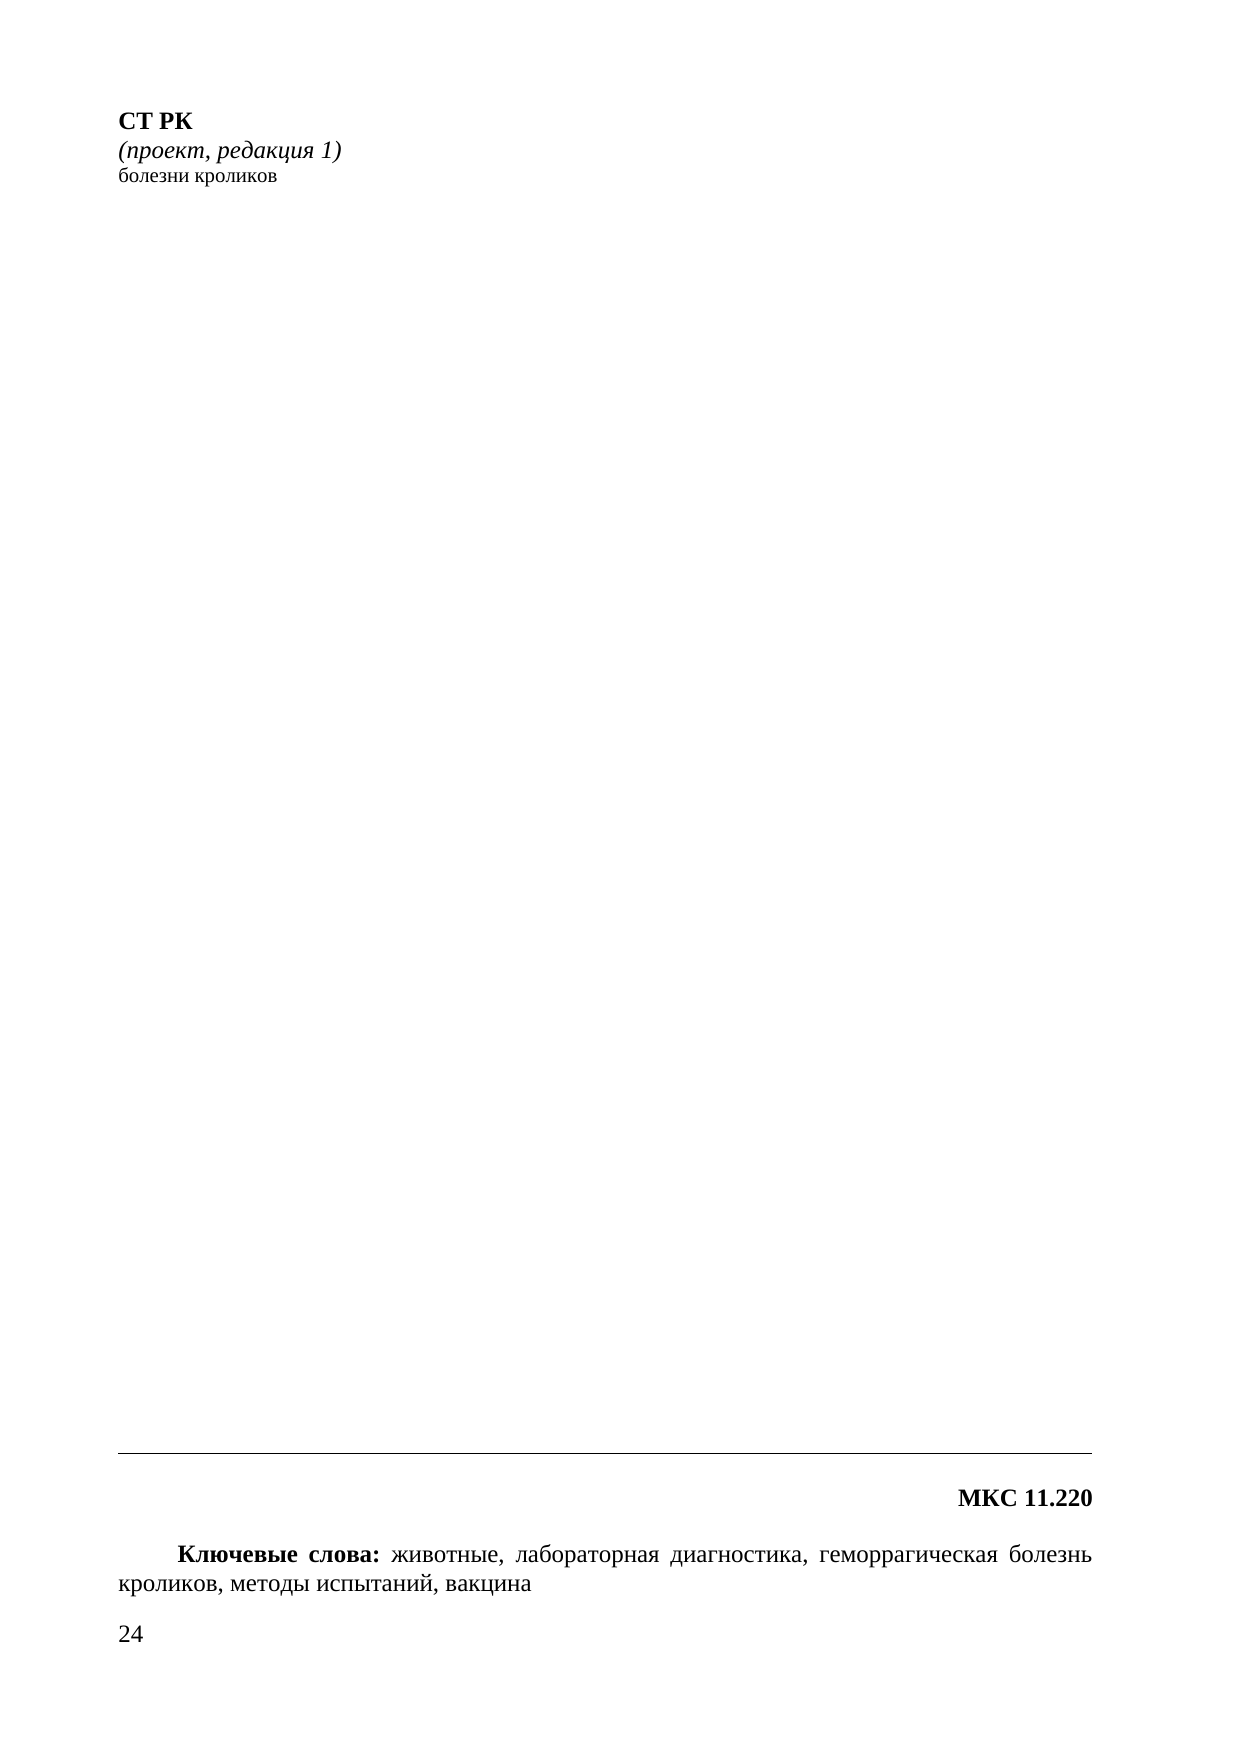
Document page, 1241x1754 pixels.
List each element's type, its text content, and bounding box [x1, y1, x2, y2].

text МКС 11.220 [118, 1484, 1092, 1512]
text Ключевые слова: животные, лабораторная диагностика, геморрагическая болезнь кроликов, методы испытаний, вакцина [118, 1540, 1092, 1597]
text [118, 164, 1092, 187]
